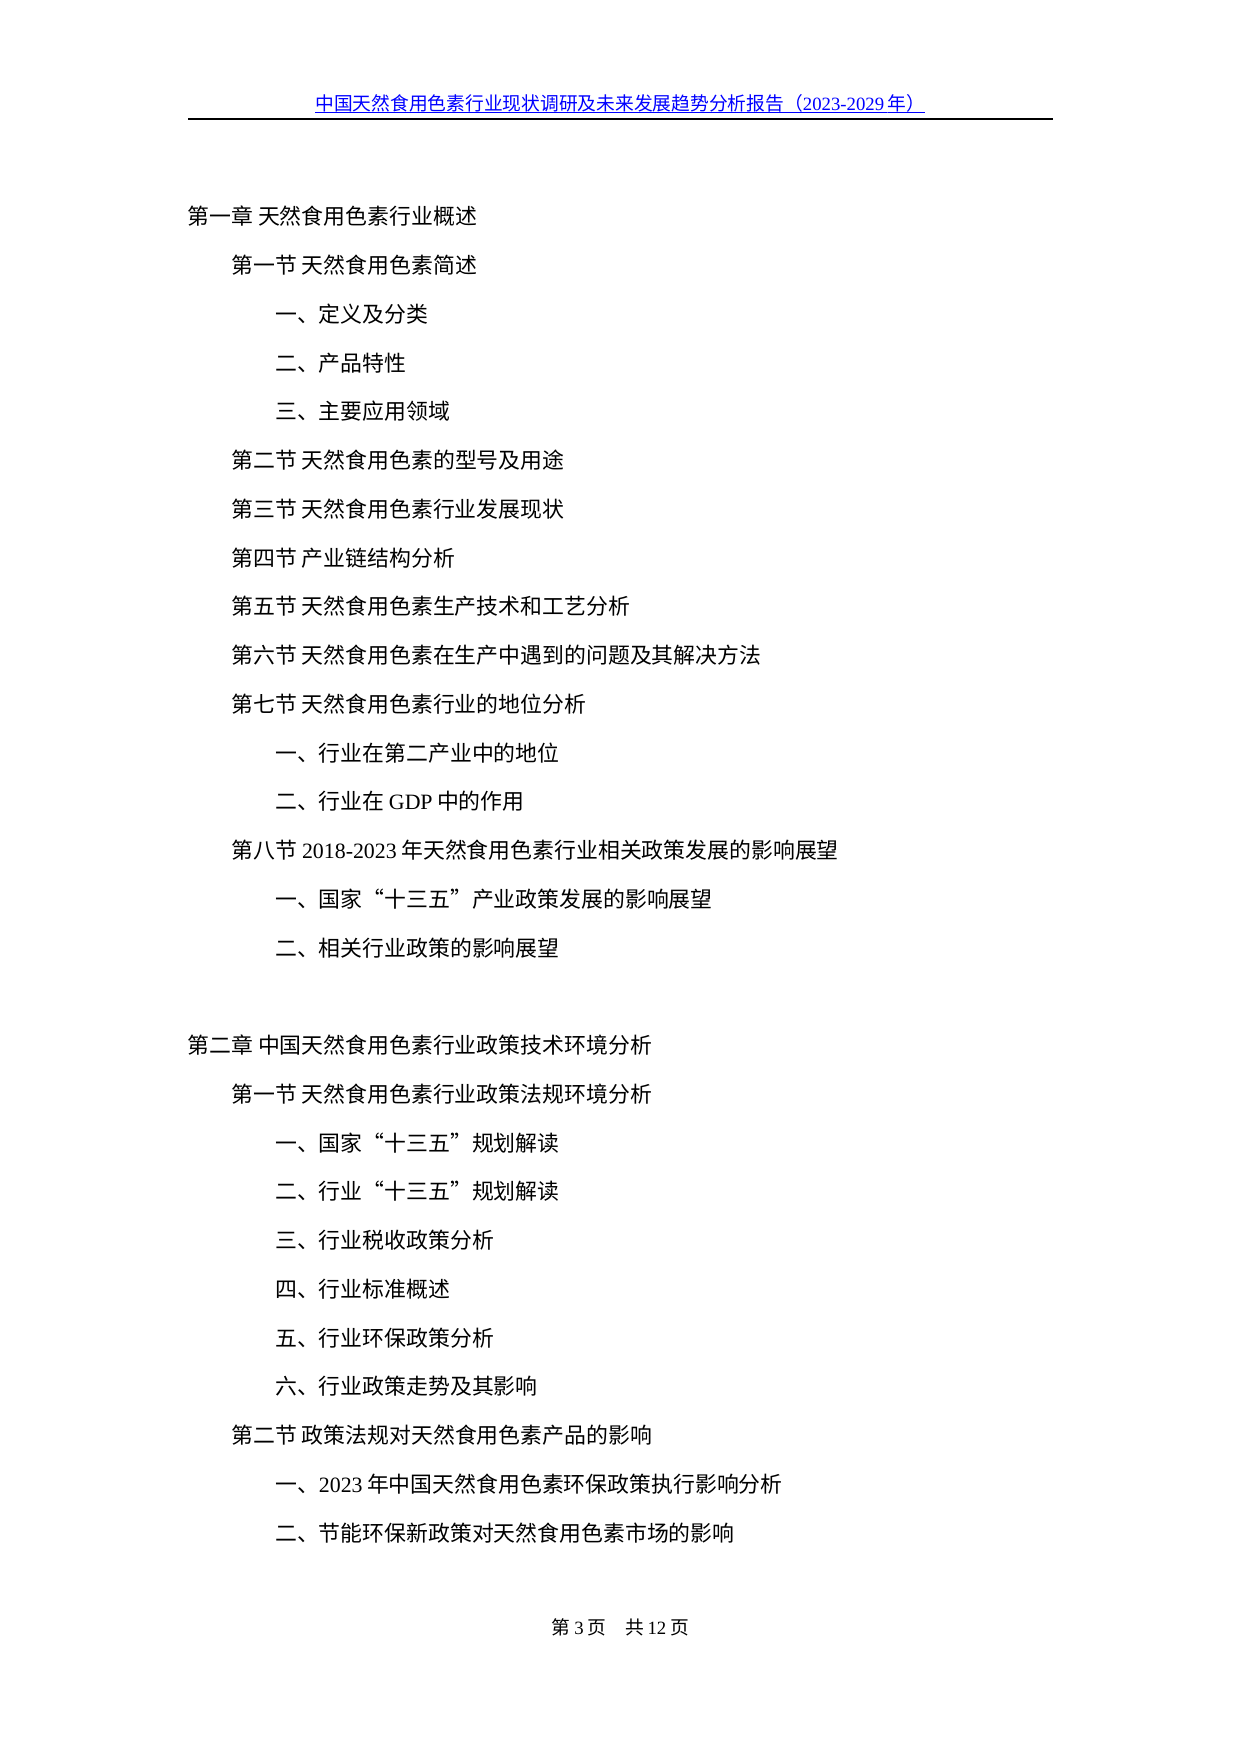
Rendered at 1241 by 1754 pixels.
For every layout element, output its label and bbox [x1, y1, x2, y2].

text [187, 150, 1053, 1548]
